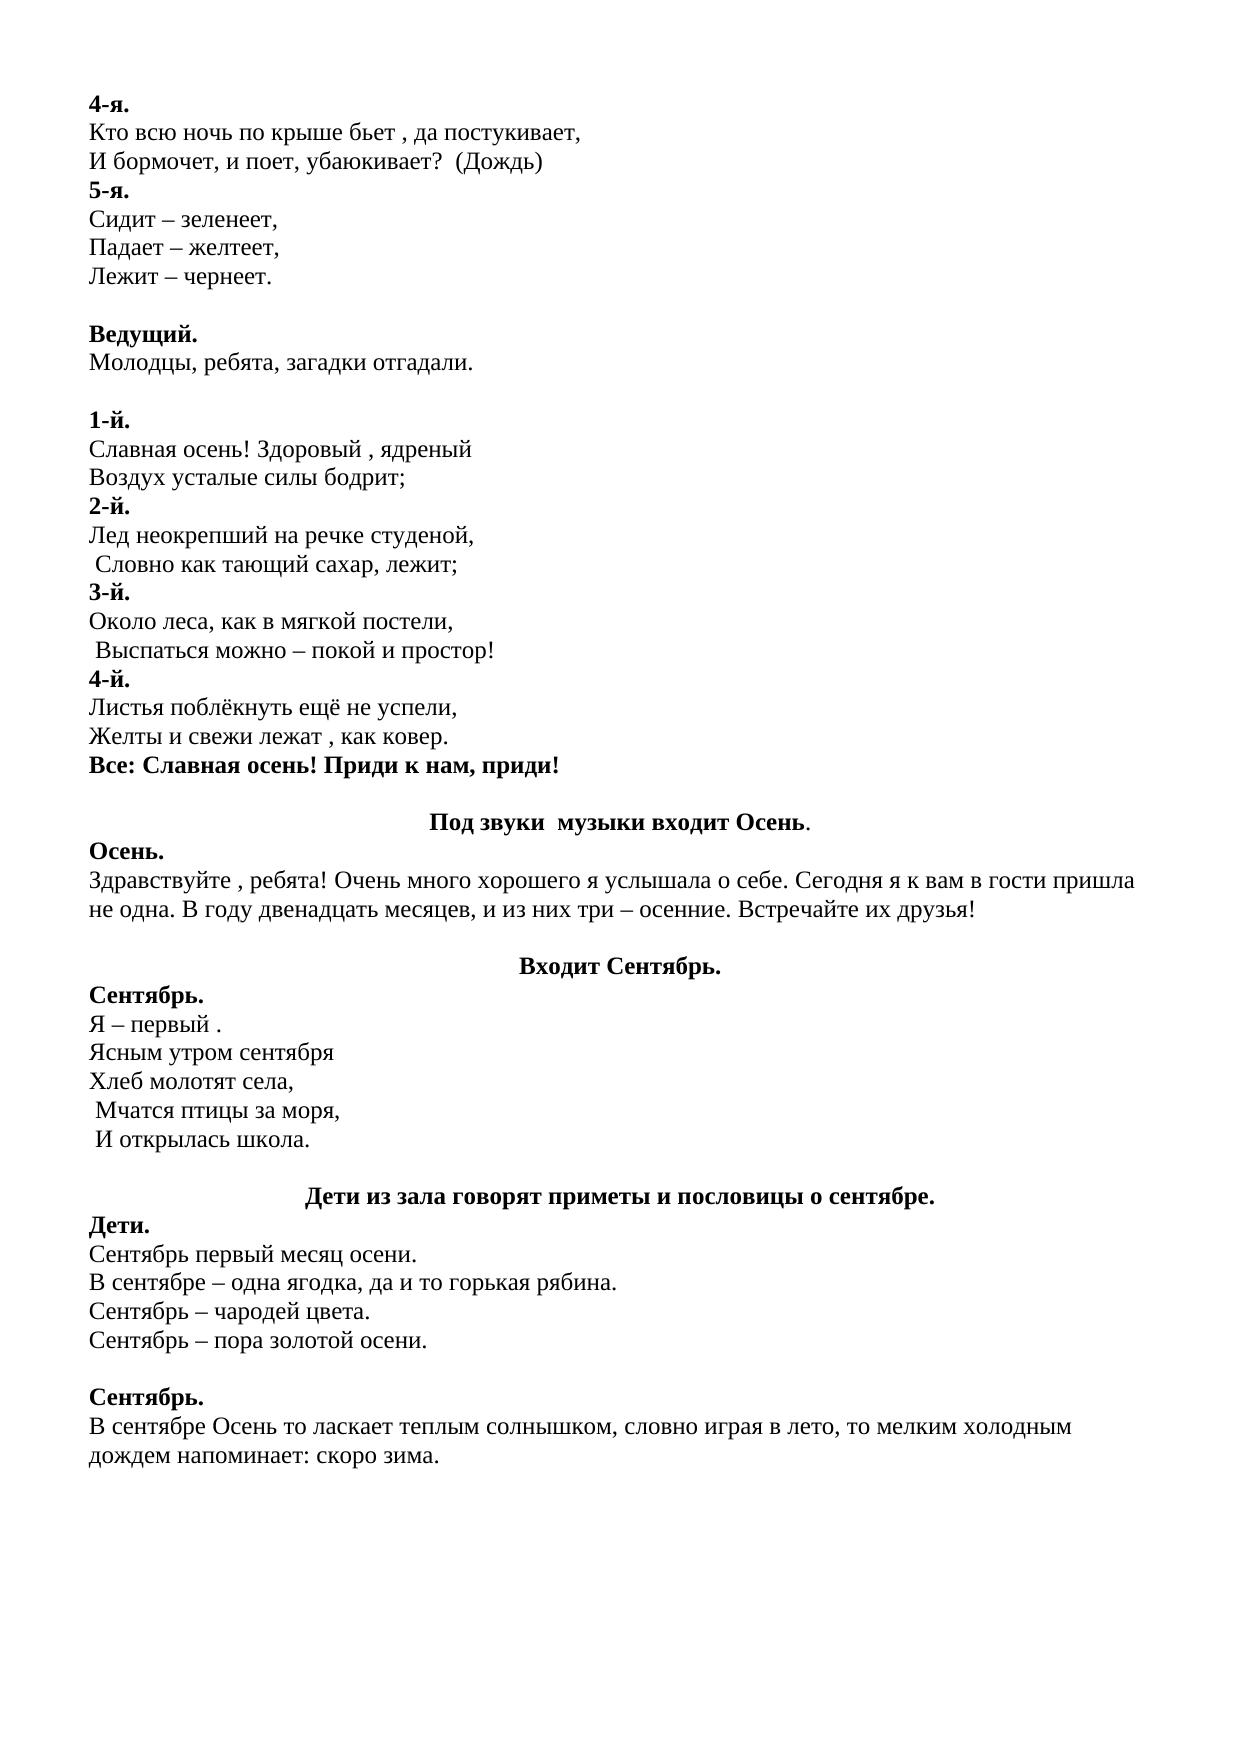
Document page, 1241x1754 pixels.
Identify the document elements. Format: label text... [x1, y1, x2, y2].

text Лед неокрепший на речке студеной, [89, 520, 1152, 549]
text Воздух усталые силы бодрит; [89, 462, 1152, 491]
text Я – первый . [89, 1009, 1152, 1037]
text Сентябрь – пора золотой осени. [89, 1325, 1152, 1354]
text Выспаться можно – покой и простор! [89, 635, 1152, 664]
text Сидит – зеленеет, [89, 204, 1152, 232]
text 3-й. [89, 577, 1152, 606]
text Мчатся птицы за моря, [89, 1095, 1152, 1124]
text 1-й. [89, 405, 1152, 434]
text Ясным утром сентября [89, 1037, 1152, 1066]
text Желты и свежи лежат , как ковер. [89, 721, 1152, 750]
text 4-й. [89, 664, 1152, 692]
text Осень. [89, 836, 1152, 865]
text Ведущий. [89, 319, 1152, 347]
text Дети. [89, 1210, 1152, 1239]
text Словно как тающий сахар, лежит; [89, 549, 1152, 577]
text Листья поблёкнуть ещё не успели, [89, 692, 1152, 721]
text Дети из зала говорят приметы и пословицы о сентябре. [89, 1181, 1152, 1210]
text В сентябре – одна ягодка, да и то горькая рябина. [89, 1267, 1152, 1296]
text Хлеб молотят села, [89, 1066, 1152, 1095]
text Падает – желтеет, [89, 232, 1152, 261]
text Входит Сентябрь. [89, 951, 1152, 980]
text Сентябрь первый месяц осени. [89, 1239, 1152, 1267]
text 5-я. [89, 175, 1152, 204]
text Кто всю ночь по крыше бьет , да постукивает, [89, 117, 1152, 146]
text Под звуки музыки входит Осень. [89, 807, 1152, 836]
text Здравствуйте , ребята! Очень много хорошего я услышала о себе. Сегодня я к вам в гости пришла не одна. В году двенадцать месяцев, и из них три – осенние. Встречайте их друзья! [89, 865, 1152, 922]
text И открылась школа. [89, 1124, 1152, 1152]
text Молодцы, ребята, загадки отгадали. [89, 347, 1152, 376]
text Около леса, как в мягкой постели, [89, 606, 1152, 635]
text Все: Славная осень! Приди к нам, приди! [89, 750, 1152, 779]
text В сентябре Осень то ласкает теплым солнышком, словно играя в лето, то мелким холодным дождем напоминает: скоро зима. [89, 1411, 1152, 1469]
text Славная осень! Здоровый , ядреный [89, 434, 1152, 462]
text Сентябрь. [89, 980, 1152, 1009]
text Лежит – чернеет. [89, 261, 1152, 290]
text 4-я. [89, 89, 1152, 117]
text 2-й. [89, 491, 1152, 520]
text И бормочет, и поет, убаюкивает? (Дождь) [89, 146, 1152, 175]
text Сентябрь. [89, 1382, 1152, 1411]
text Сентябрь – чародей цвета. [89, 1296, 1152, 1325]
